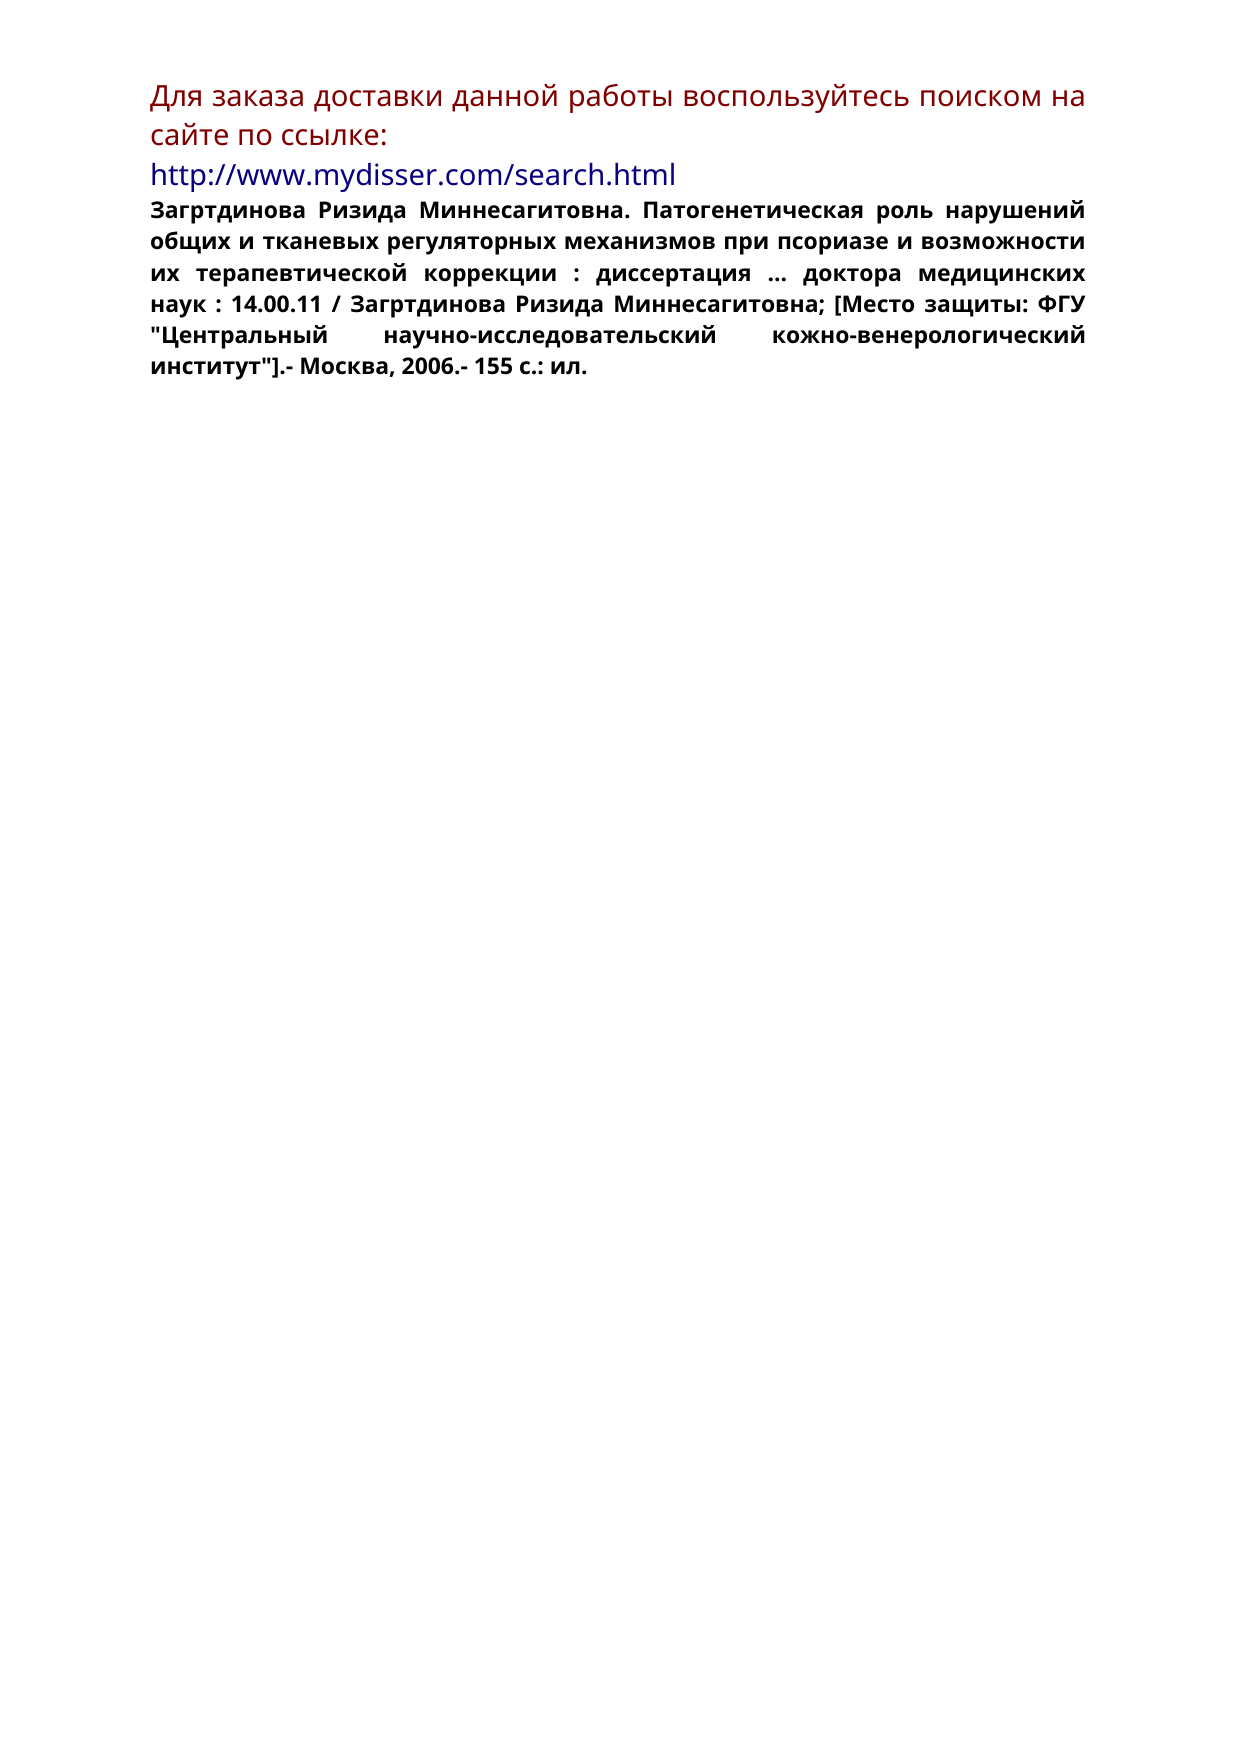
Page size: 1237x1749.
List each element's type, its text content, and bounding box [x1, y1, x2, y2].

text Загртдинова Ризида Миннесагитовна. Патогенетическая роль нарушений общих и тканевых регуляторных механизмов при псориазе и возможности их терапевтической коррекции : диссертация ... доктора медицинских наук : 14.00.11 / Загртдинова Ризида Миннесагитовна; [Место защиты: ФГУ "Центральный научно-исследовательский кожно-венерологический институт"].- Москва, 2006.- 155 с.: ил. [150, 194, 1086, 382]
